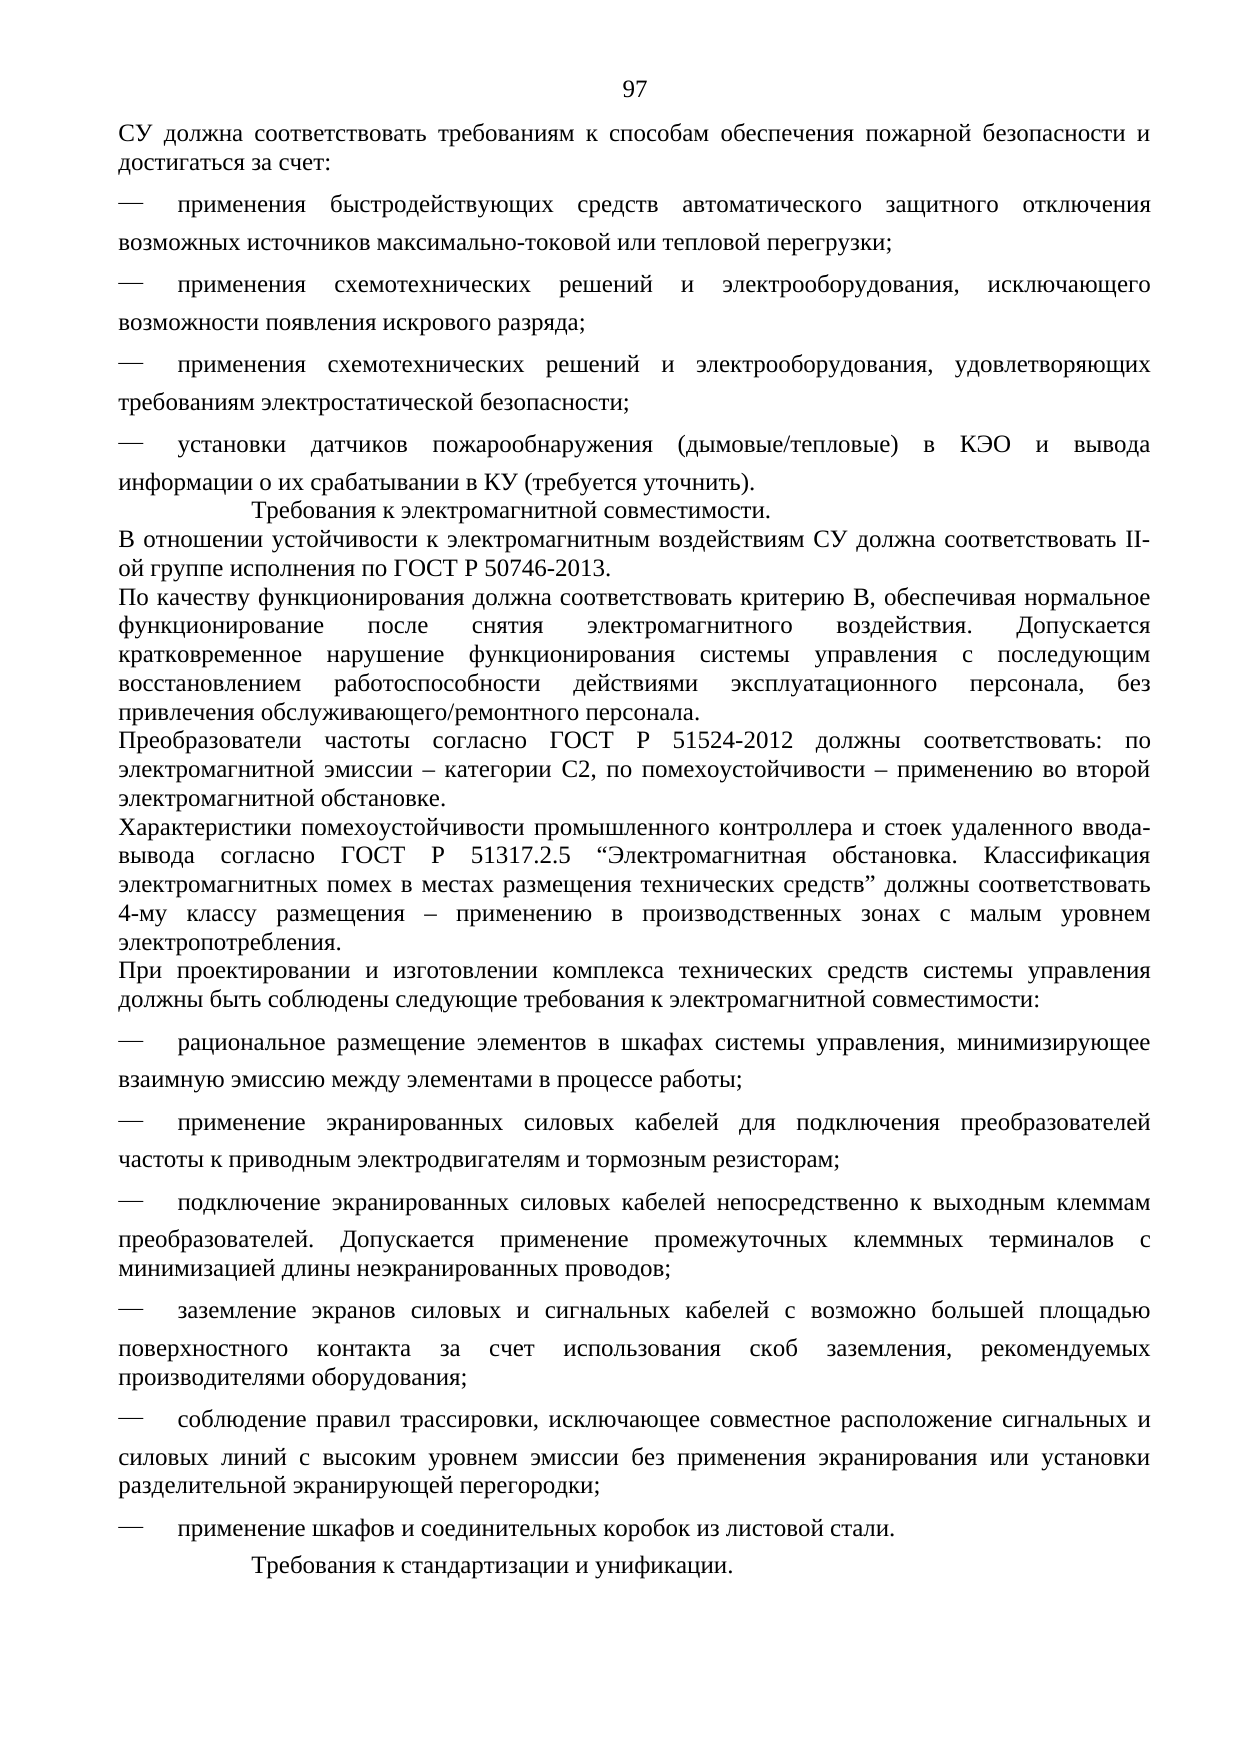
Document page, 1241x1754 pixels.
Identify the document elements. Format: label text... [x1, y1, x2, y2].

text При проектировании и изготовлении комплекса технических средств системы управления должны быть соблюдены следующие требования к электромагнитной совместимости: [118, 956, 1152, 1013]
text Требования к стандартизации и унификации. [177, 1551, 1152, 1579]
text По качеству функционирования должна соответствовать критерию В, обеспечивая нормальное функционирование после снятия электромагнитного воздействия. Допускается кратковременное нарушение функционирования системы управления с последующим восстановлением работоспособности действиями эксплуатационного персонала, без привлечения обслуживающего/ремонтного персонала. [118, 582, 1152, 726]
list применение экранированных силовых кабелей для подключения преобразователей частоты к приводным электродвигателям и тормозным резисторам; [118, 1093, 1152, 1173]
list подключение экранированных силовых кабелей непосредственно к выходным клеммам преобразователей. Допускается применение промежуточных клеммных терминалов с минимизацией длины неэкранированных проводов; [118, 1173, 1152, 1282]
list применение шкафов и соединительных коробок из листовой стали. [118, 1499, 1152, 1551]
list соблюдение правил трассировки, исключающее совместное расположение сигнальных и силовых линий с высоким уровнем эмиссии без применения экранирования или установки разделительной экранирующей перегородки; [118, 1391, 1152, 1499]
text СУ должна соответствовать требованиям к способам обеспечения пожарной безопасности и достигаться за счет: [118, 118, 1152, 176]
list применения схемотехнических решений и электрооборудования, исключающего возможности появления искрового разряда; [118, 256, 1152, 336]
list рациональное размещение элементов в шкафах системы управления, минимизирующее взаимную эмиссию между элементами в процессе работы; [118, 1013, 1152, 1093]
list применения схемотехнических решений и электрооборудования, удовлетворяющих требованиям электростатической безопасности; [118, 336, 1152, 416]
text Характеристики помехоустойчивости промышленного контроллера и стоек удаленного ввода-вывода согласно ГОСТ Р 51317.2.5 “Электромагнитная обстановка. Классификация электромагнитных помех в местах размещения технических средств” должны соответствовать 4-му классу размещения – применению в производственных зонах с малым уровнем электропотребления. [118, 812, 1152, 956]
list применения быстродействующих средств автоматического защитного отключения возможных источников максимально-токовой или тепловой перегрузки; [118, 176, 1152, 256]
text Преобразователи частоты согласно ГОСТ Р 51524-2012 должны соответствовать: по электромагнитной эмиссии – категории С2, по помехоустойчивости – применению во второй электромагнитной обстановке. [118, 726, 1152, 812]
text В отношении устойчивости к электромагнитным воздействиям СУ должна соответствовать II-ой группе исполнения по ГОСТ Р 50746-2013. [118, 524, 1152, 582]
list заземление экранов силовых и сигнальных кабелей с возможно большей площадью поверхностного контакта за счет использования скоб заземления, рекомендуемых производителями оборудования; [118, 1282, 1152, 1391]
list установки датчиков пожарообнаружения (дымовые/тепловые) в КЭО и вывода информации о их срабатывании в КУ (требуется уточнить). [118, 416, 1152, 496]
text Требования к электромагнитной совместимости. [177, 496, 1152, 524]
